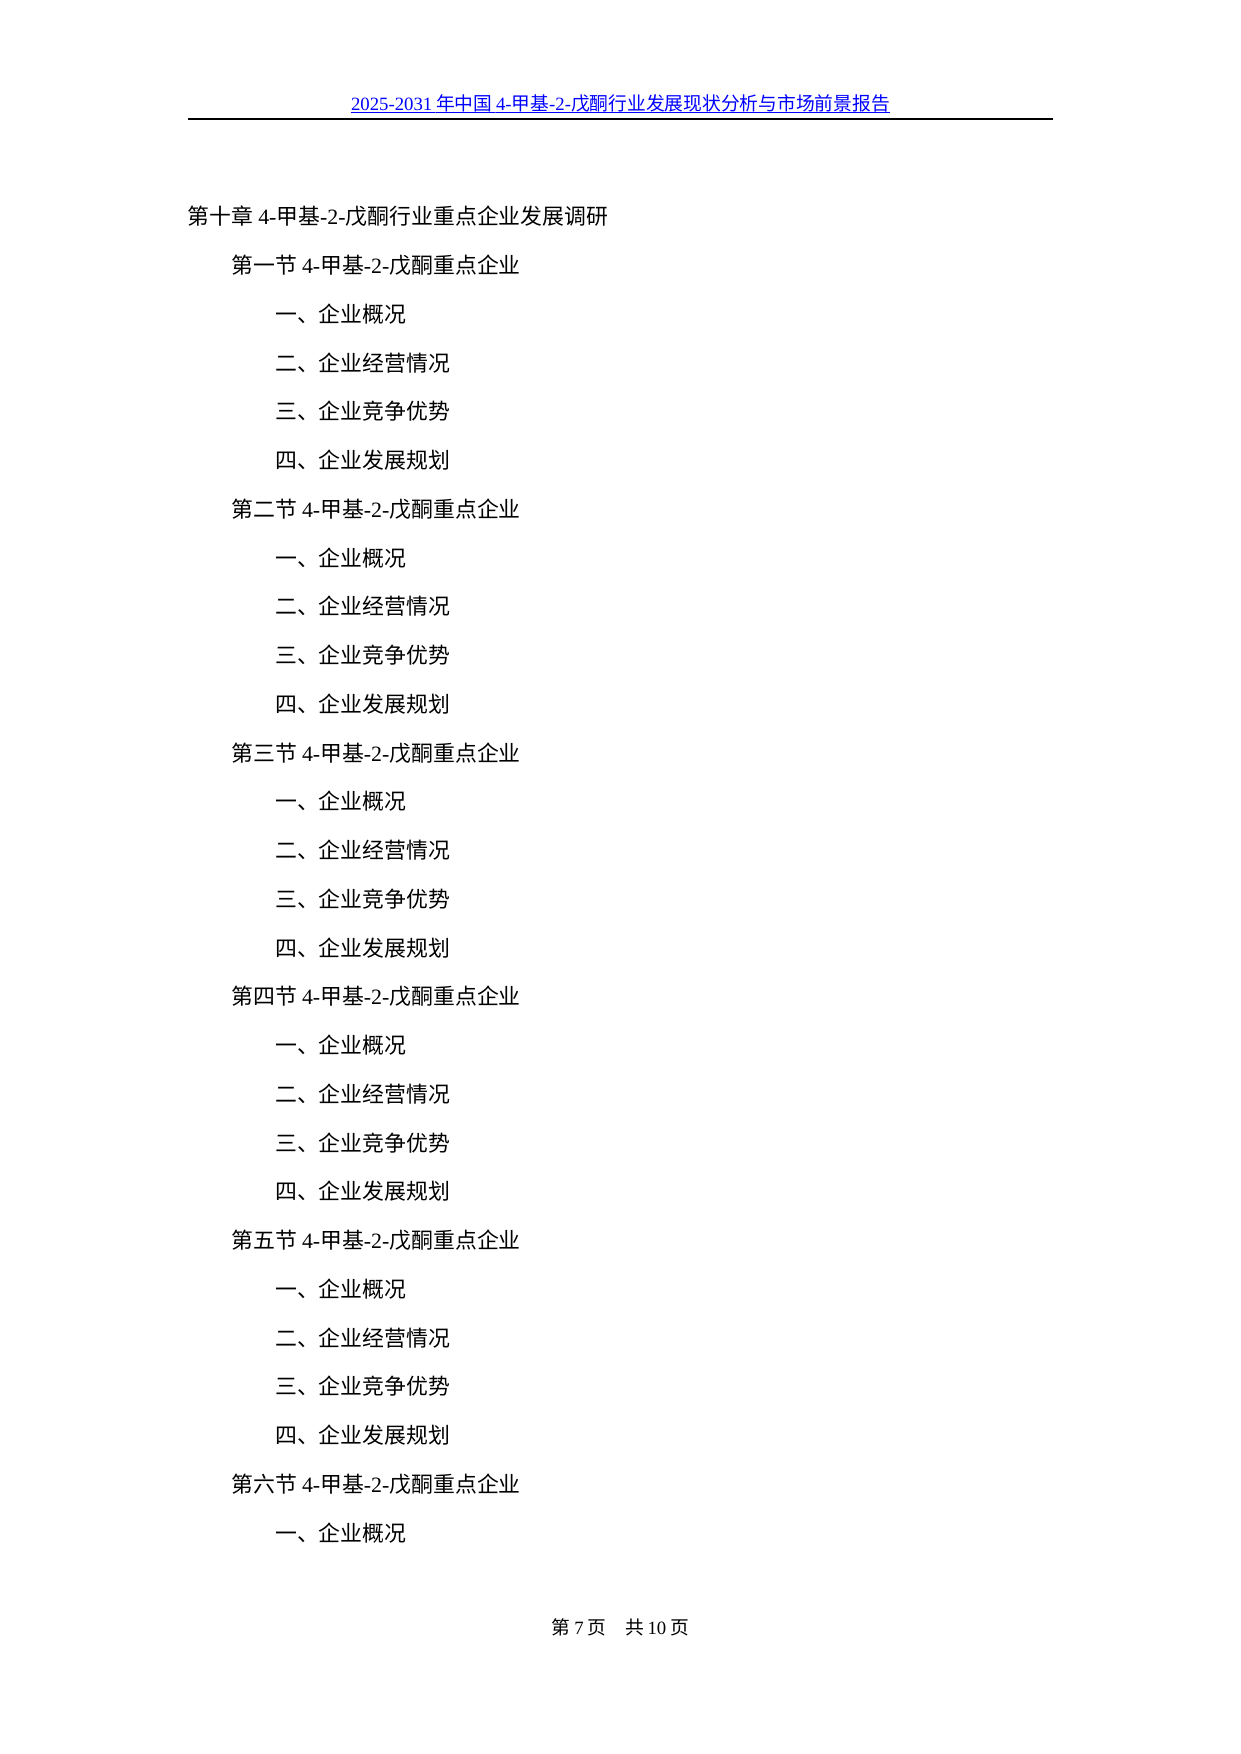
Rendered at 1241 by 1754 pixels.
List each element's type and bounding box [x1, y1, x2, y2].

text [187, 150, 1053, 1548]
